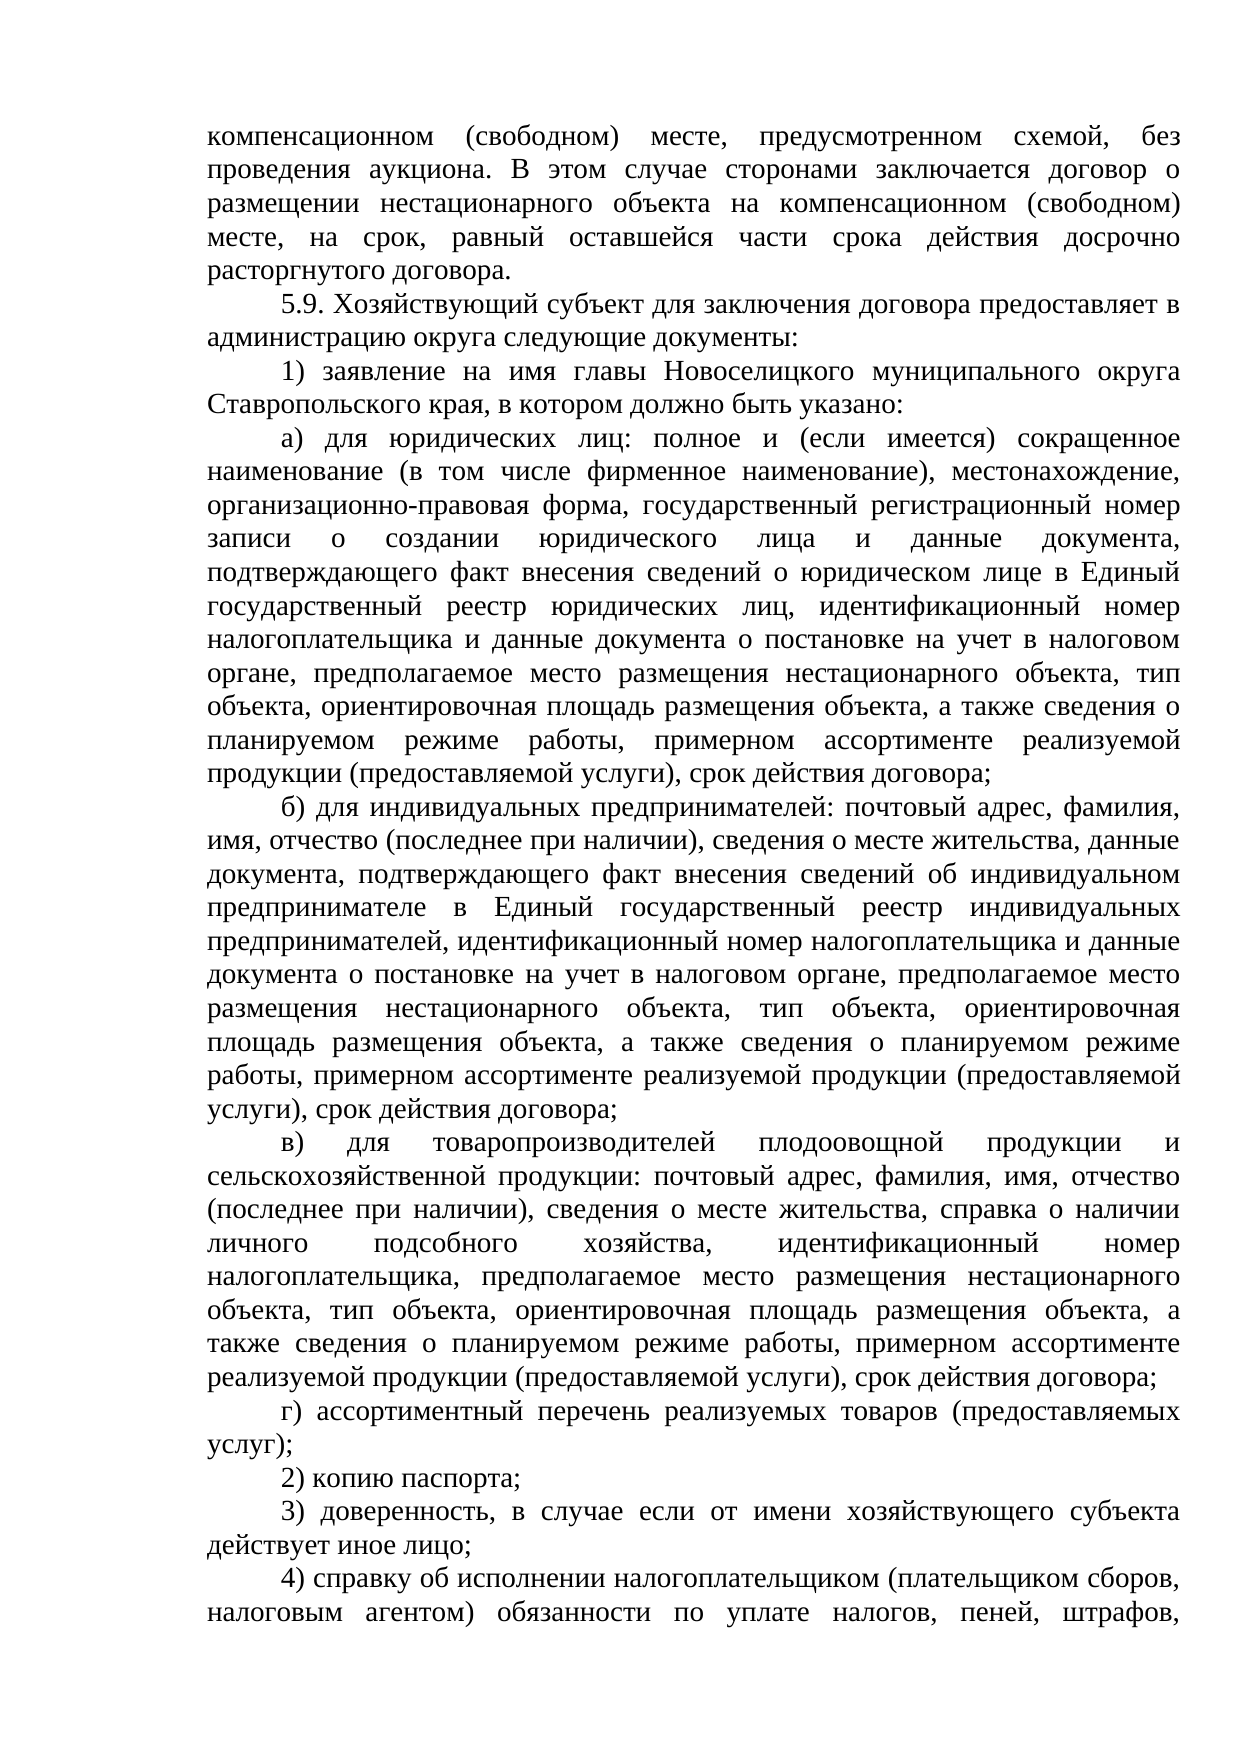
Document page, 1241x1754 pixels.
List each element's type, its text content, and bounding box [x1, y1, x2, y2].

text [207, 118, 1181, 286]
text 5.9. Хозяйствующий субъект для заключения договора предоставляет в администрацию округа следующие документы: [207, 286, 1181, 353]
text 3) доверенность, в случае если от имени хозяйствующего субъекта действует иное лицо; [207, 1493, 1181, 1560]
text б) для индивидуальных предпринимателей: почтовый адрес, фамилия, имя, отчество (последнее при наличии), сведения о месте жительства, данные документа, подтверждающего факт внесения сведений об индивидуальном предпринимателе в Единый государственный реестр индивидуальных предпринимателей, идентификационный номер налогоплательщика и данные документа о постановке на учет в налоговом органе, предполагаемое место размещения нестационарного объекта, тип объекта, ориентировочная площадь размещения объекта, а также сведения о планируемом режиме работы, примерном ассортименте реализуемой продукции (предоставляемой услуги), срок действия договора; [207, 789, 1181, 1124]
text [207, 1560, 1181, 1627]
text г) ассортиментный перечень реализуемых товаров (предоставляемых услуг); [207, 1393, 1181, 1460]
text в) для товаропроизводителей плодоовощной продукции и сельскохозяйственной продукции: почтовый адрес, фамилия, имя, отчество (последнее при наличии), сведения о месте жительства, справка о наличии личного подсобного хозяйства, идентификационный номер налогоплательщика, предполагаемое место размещения нестационарного объекта, тип объекта, ориентировочная площадь размещения объекта, а также сведения о планируемом режиме работы, примерном ассортименте реализуемой продукции (предоставляемой услуги), срок действия договора; [207, 1124, 1181, 1393]
text а) для юридических лиц: полное и (если имеется) сокращенное наименование (в том числе фирменное наименование), местонахождение, организационно-правовая форма, государственный регистрационный номер записи о создании юридического лица и данные документа, подтверждающего факт внесения сведений о юридическом лице в Единый государственный реестр юридических лиц, идентификационный номер налогоплательщика и данные документа о постановке на учет в налоговом органе, предполагаемое место размещения нестационарного объекта, тип объекта, ориентировочная площадь размещения объекта, а также сведения о планируемом режиме работы, примерном ассортименте реализуемой продукции (предоставляемой услуги), срок действия договора; [207, 420, 1181, 789]
text 2) копию паспорта; [207, 1460, 1181, 1493]
text 1) заявление на имя главы Новоселицкого муниципального округа Ставропольского края, в котором должно быть указано: [207, 353, 1181, 420]
